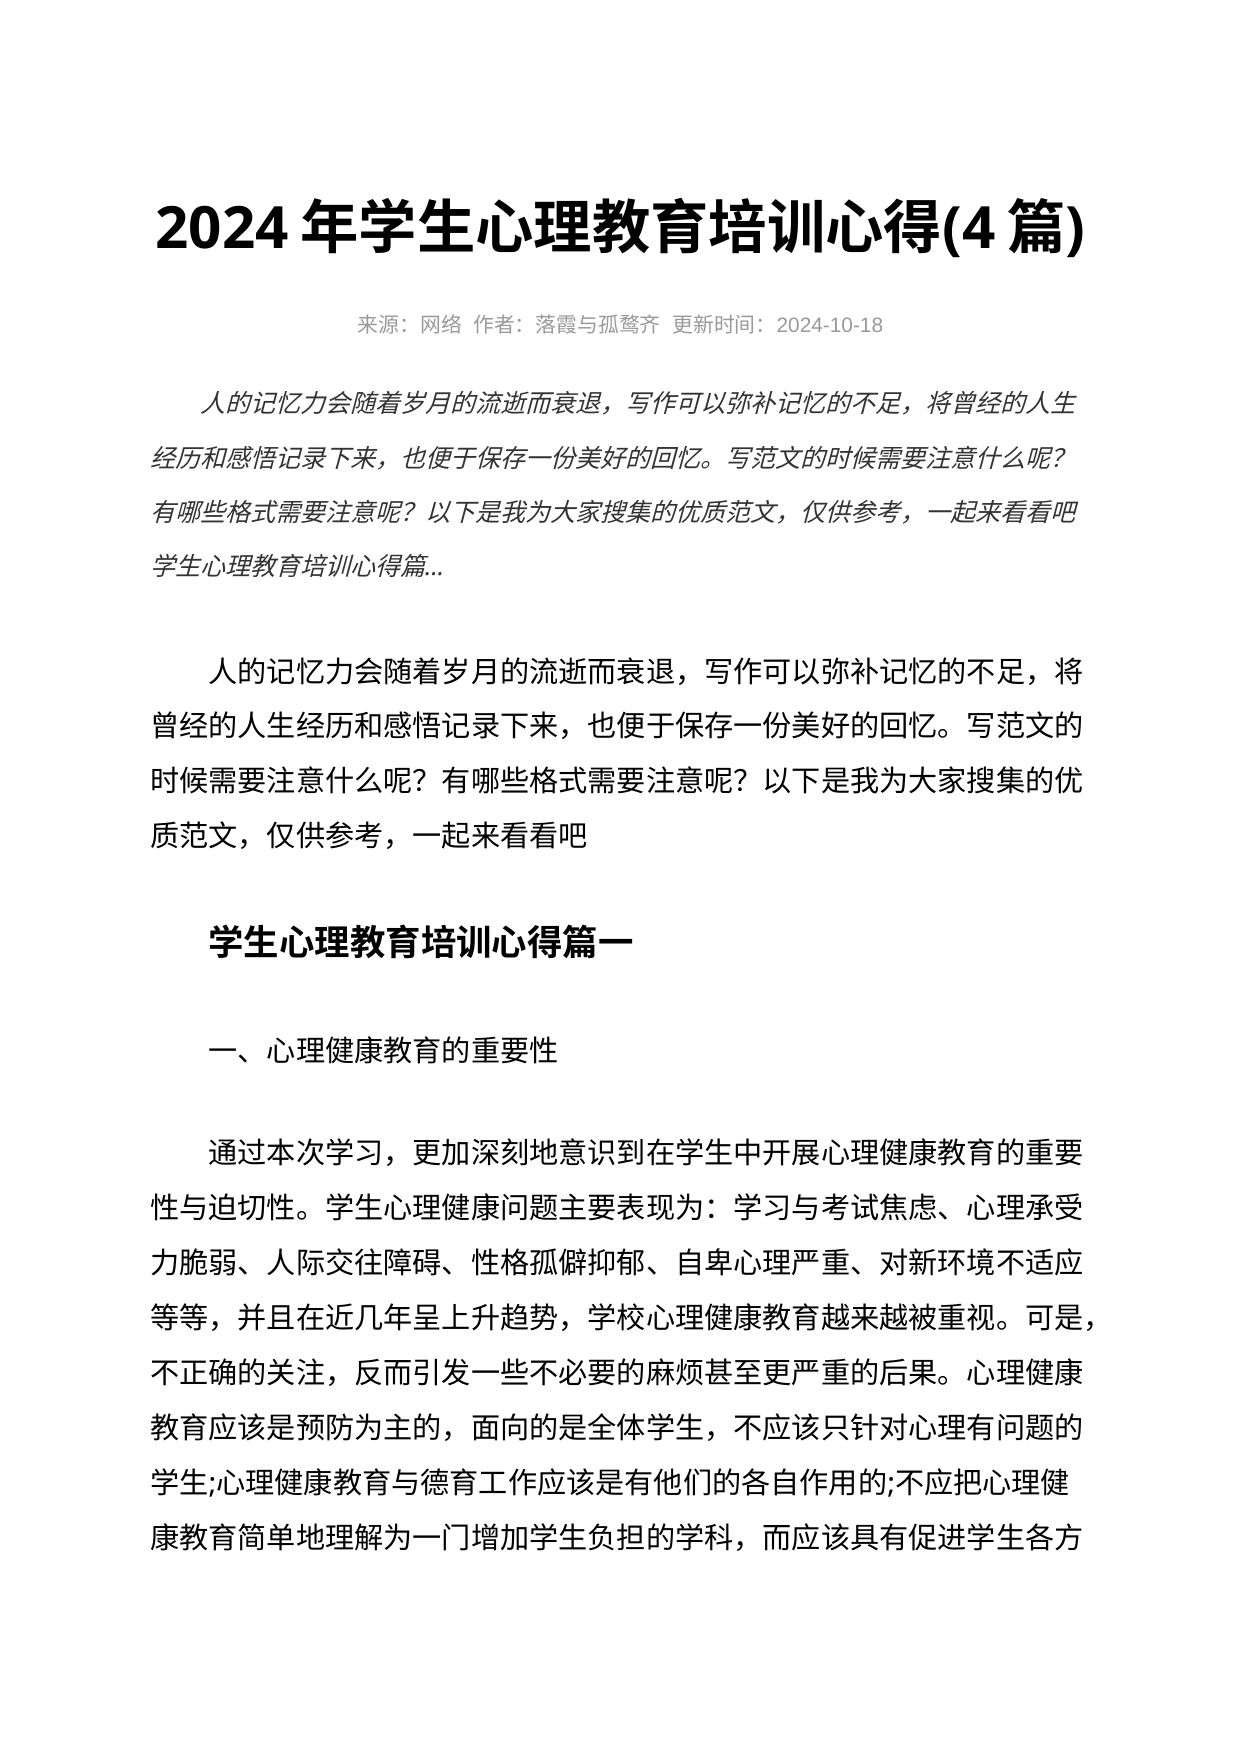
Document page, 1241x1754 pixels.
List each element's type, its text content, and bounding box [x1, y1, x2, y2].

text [150, 1130, 1090, 1556]
text 一、心理健康教育的重要性 [150, 1028, 1090, 1070]
subtitle 2024年学生心理教育培训心得(4篇) [150, 181, 1090, 266]
text 学生心理教育培训心得篇一 [150, 914, 1090, 966]
text 人的记忆力会随着岁月的流逝而衰退，写作可以弥补记忆的不足，将曾经的人生经历和感悟记录下来，也便于保存一份美好的回忆。写范文的时候需要注意什么呢？有哪些格式需要注意呢？以下是我为大家搜集的优质范文，仅供参考，一起来看看吧 [150, 648, 1090, 855]
text 人的记忆力会随着岁月的流逝而衰退，写作可以弥补记忆的不足，将曾经的人生经历和感悟记录下来，也便于保存一份美好的回忆。写范文的时候需要注意什么呢？有哪些格式需要注意呢？以下是我为大家搜集的优质范文，仅供参考，一起来看看吧学生心理教育培训心得篇... [150, 384, 1090, 583]
text 来源：网络 作者：落霞与孤鹜齐 更新时间：2024-10-18 [150, 313, 1090, 337]
